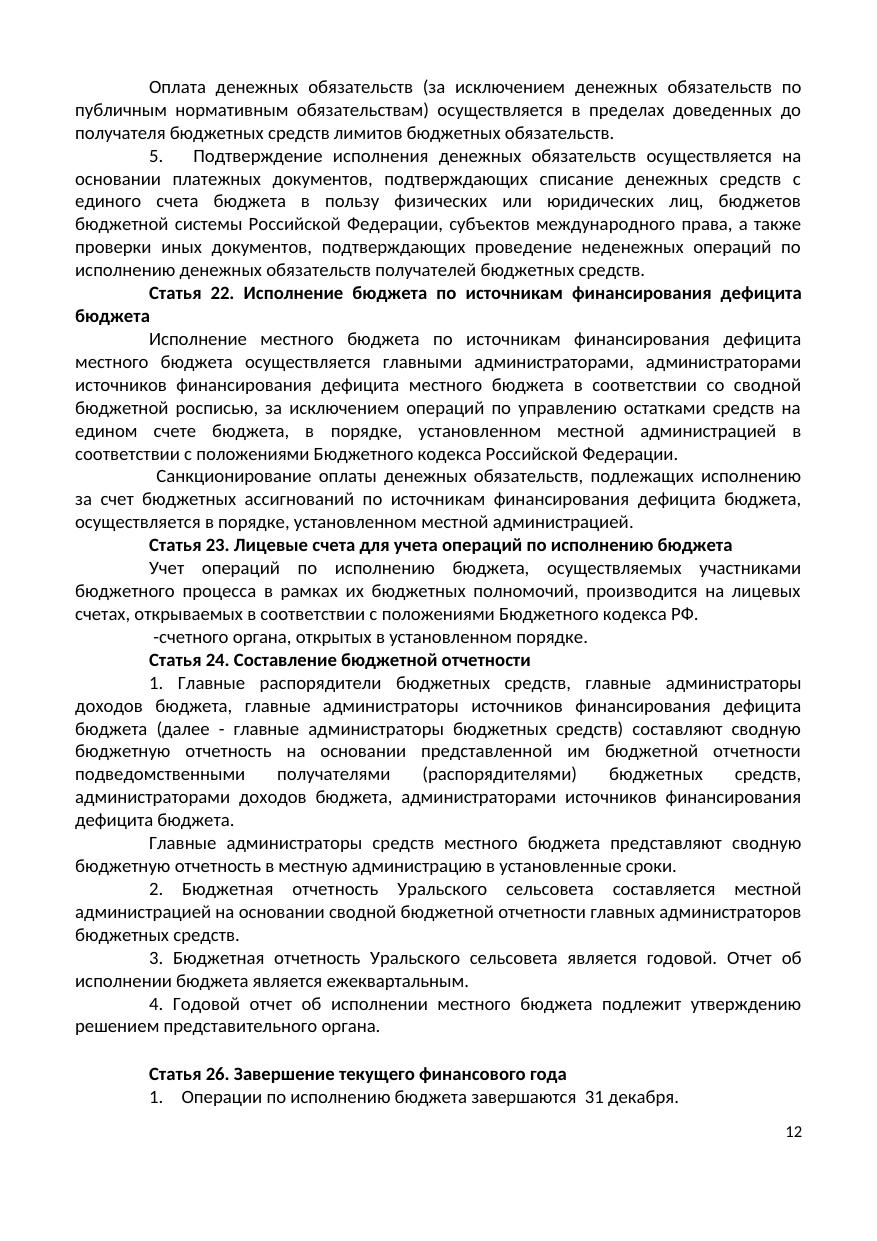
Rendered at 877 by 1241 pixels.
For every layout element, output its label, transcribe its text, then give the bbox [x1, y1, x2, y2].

text -счетного органа, открытых в установленном порядке. [75, 625, 802, 648]
list Операции по исполнению бюджета завершаются 31 декабря. [75, 1085, 802, 1108]
list Подтверждение исполнения денежных обязательств осуществляется на основании платежных документов, подтверждающих списание денежных средств с единого счета бюджета в пользу физических или юридических лиц, бюджетов бюджетной системы Российской Федерации, субъектов международного права, а также проверки иных документов, подтверждающих проведение неденежных операций по исполнению денежных обязательств получателей бюджетных средств. [75, 144, 802, 281]
text 2. Бюджетная отчетность Уральского сельсовета составляется местной администрацией на основании сводной бюджетной отчетности главных администраторов бюджетных средств. [75, 877, 802, 946]
text 4. Годовой отчет об исполнении местного бюджета подлежит утверждению решением представительного органа. [75, 992, 802, 1037]
text Статья 24. Составление бюджетной отчетности [75, 648, 802, 671]
text Санкционирование оплаты денежных обязательств, подлежащих исполнению за счет бюджетных ассигнований по источникам финансирования дефицита бюджета, осуществляется в порядке, установленном местной администрацией. [75, 464, 802, 533]
text Учет операций по исполнению бюджета, осуществляемых участниками бюджетного процесса в рамках их бюджетных полномочий, производится на лицевых счетах, открываемых в соответствии с положениями Бюджетного кодекса РФ. [75, 556, 802, 625]
text Статья 26. Завершение текущего финансового года [75, 1062, 802, 1085]
text Исполнение местного бюджета по источникам финансирования дефицита местного бюджета осуществляется главными администраторами, администраторами источников финансирования дефицита местного бюджета в соответствии со сводной бюджетной росписью, за исключением операций по управлению остатками средств на едином счете бюджета, в порядке, установленном местной администрацией в соответствии с положениями Бюджетного кодекса Российской Федерации. [75, 327, 802, 464]
text Оплата денежных обязательств (за исключением денежных обязательств по публичным нормативным обязательствам) осуществляется в пределах доведенных до получателя бюджетных средств лимитов бюджетных обязательств. [75, 75, 802, 144]
text 1. Главные распорядители бюджетных средств, главные администраторы доходов бюджета, главные администраторы источников финансирования дефицита бюджета (далее - главные администраторы бюджетных средств) составляют сводную бюджетную отчетность на основании представленной им бюджетной отчетности подведомственными получателями (распорядителями) бюджетных средств, администраторами доходов бюджета, администраторами источников финансирования дефицита бюджета. [75, 671, 802, 831]
text Статья 23. Лицевые счета для учета операций по исполнению бюджета [75, 533, 802, 556]
text Главные администраторы средств местного бюджета представляют сводную бюджетную отчетность в местную администрацию в установленные сроки. [75, 831, 802, 877]
text Статья 22. Исполнение бюджета по источникам финансирования дефицита бюджета [75, 281, 802, 327]
text 3. Бюджетная отчетность Уральского сельсовета является годовой. Отчет об исполнении бюджета является ежеквартальным. [75, 946, 802, 992]
